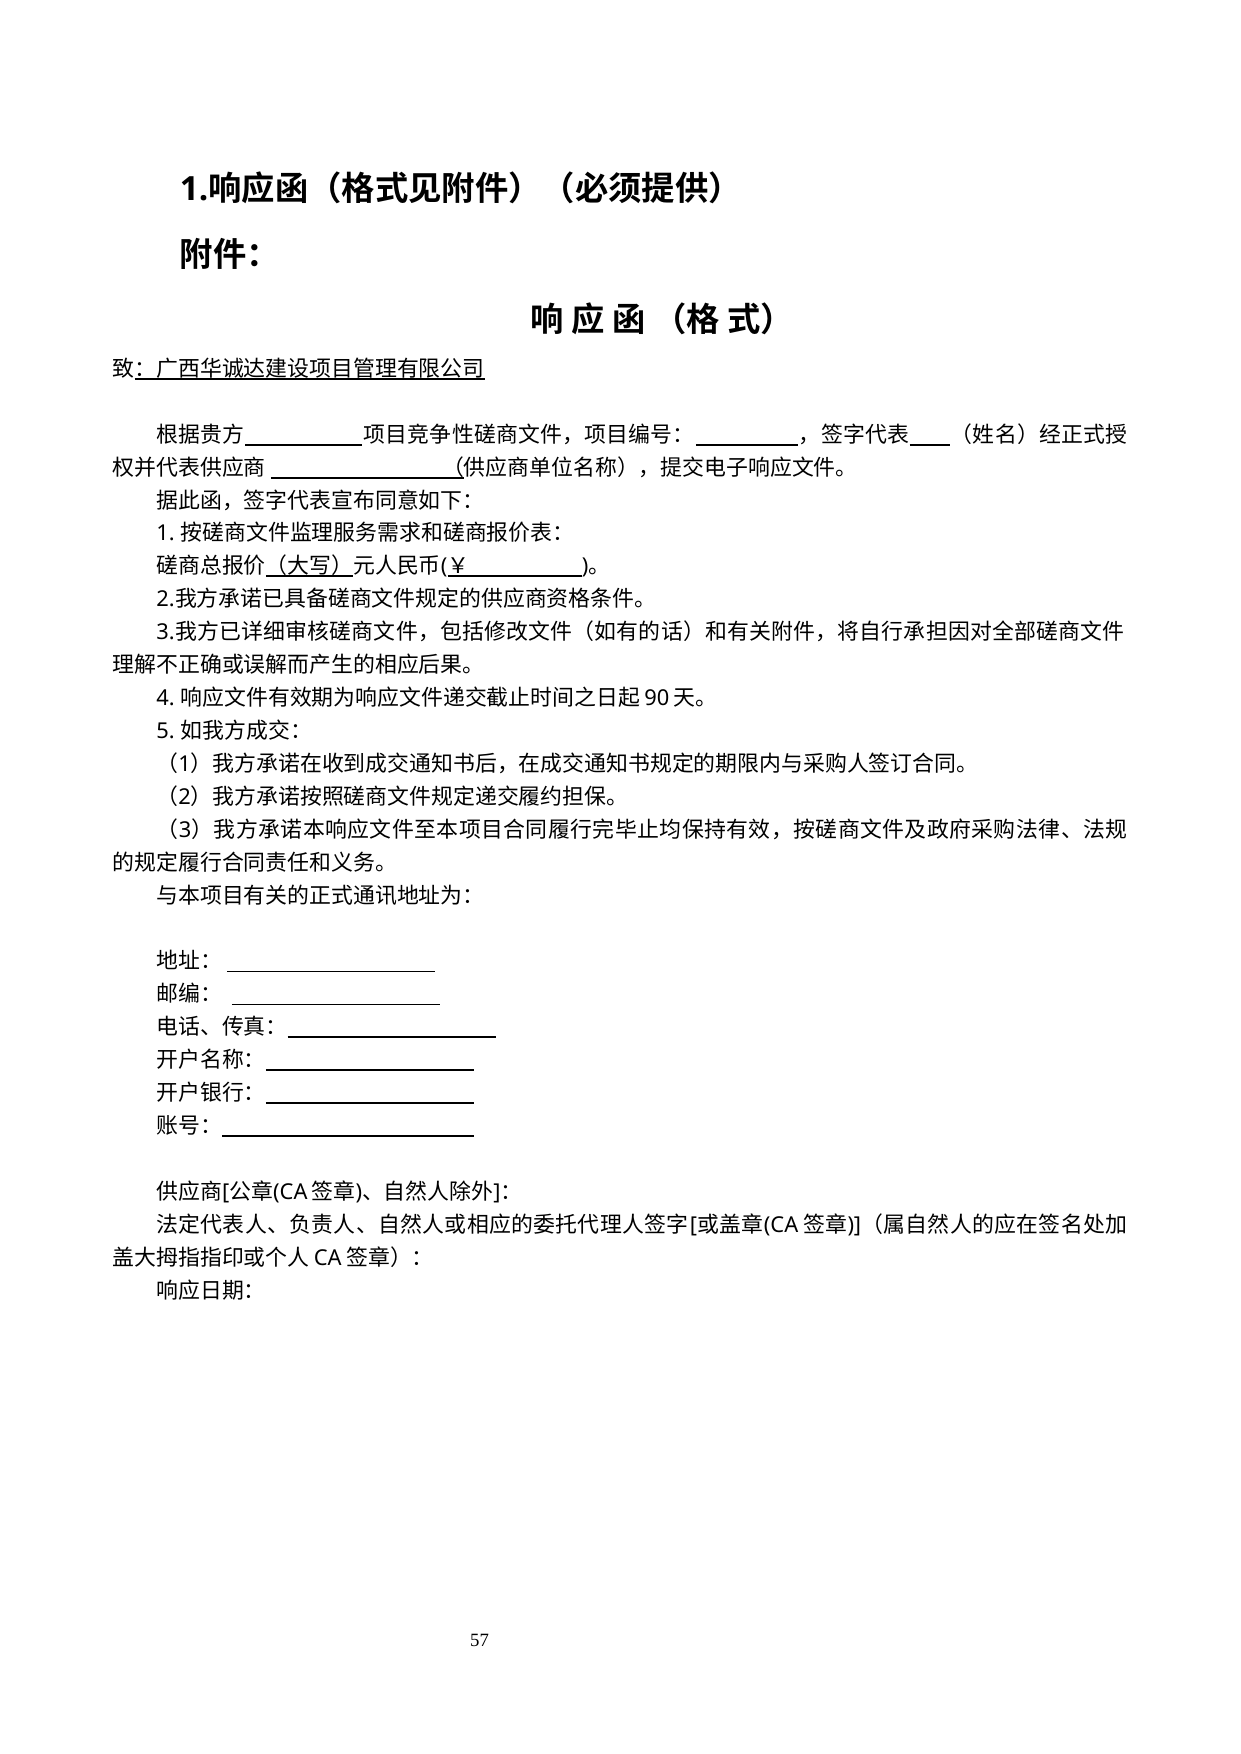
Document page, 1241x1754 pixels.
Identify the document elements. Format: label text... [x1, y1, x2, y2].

text 1. 按磋商文件监理服务需求和磋商报价表： [112, 515, 1128, 548]
text 响应日期： [112, 1272, 1128, 1305]
text （3）我方承诺本响应文件至本项目合同履行完毕止均保持有效，按磋商文件及政府采购法律、法规的规定履行合同责任和义务。 [112, 811, 1128, 877]
text 据此函，签字代表宣布同意如下： [112, 482, 1128, 515]
text 开户名称： [112, 1042, 1128, 1074]
text 供应商[公章(CA签章)、自然人除外]： [112, 1173, 1128, 1206]
text 法定代表人、负责人、自然人或相应的委托代理人签字[或盖章(CA签章)]（属自然人的应在签名处加盖大拇指指印或个人CA签章）： [112, 1206, 1128, 1272]
text 电话、传真： [112, 1009, 1128, 1042]
text 账号： [112, 1107, 1128, 1140]
text 2.我方承诺已具备磋商文件规定的供应商资格条件。 [112, 581, 1128, 614]
text 致：广西华诚达建设项目管理有限公司 [112, 350, 1128, 383]
text 邮编： [112, 976, 1128, 1009]
text 3.我方已详细审核磋商文件，包括修改文件（如有的话）和有关附件，将自行承担因对全部磋商文件理解不正确或误解而产生的相应后果。 [112, 614, 1128, 679]
text 开户银行： [112, 1074, 1128, 1107]
text 4. 响应文件有效期为响应文件递交截止时间之日起90天。 [112, 679, 1128, 712]
text 响 应 函 （格 式） [112, 284, 1128, 350]
text 1.响应函（格式见附件）（必须提供） [112, 153, 1128, 219]
text 地址： [112, 943, 1128, 976]
text （2）我方承诺按照磋商文件规定递交履约担保。 [112, 778, 1128, 811]
text 磋商总报价（大写）元人民币(￥ )。 [112, 548, 1128, 581]
text 与本项目有关的正式通讯地址为： [112, 877, 1128, 910]
text 根据贵方 项目竞争性磋商文件，项目编号： ，签字代表 （姓名）经正式授权并代表供应商 （供应商单位名称），提交电子响应文件。 [112, 416, 1128, 482]
text 5. 如我方成交： [112, 712, 1128, 745]
text （1）我方承诺在收到成交通知书后，在成交通知书规定的期限内与采购人签订合同。 [112, 745, 1128, 778]
text 附件： [112, 219, 1128, 284]
